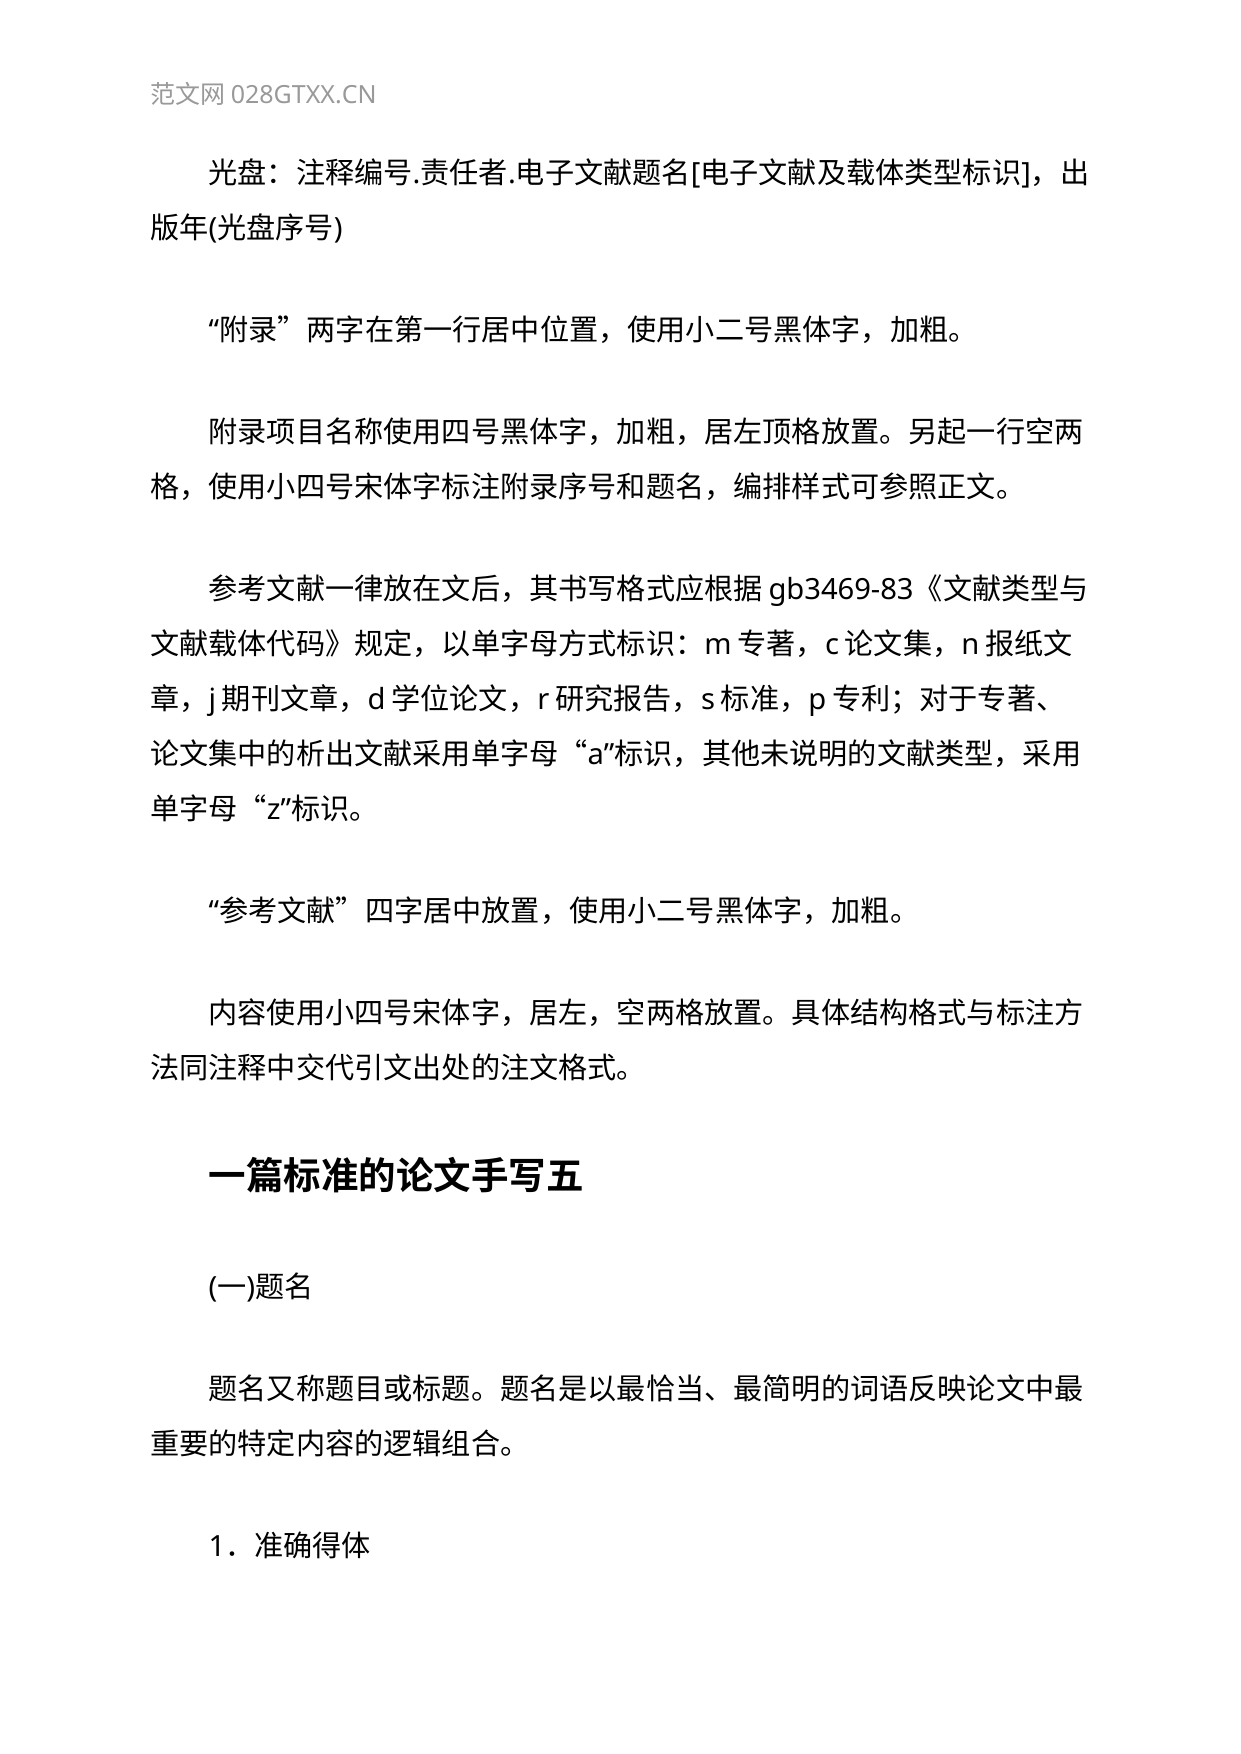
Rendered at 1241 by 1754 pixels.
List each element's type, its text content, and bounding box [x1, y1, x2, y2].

text 内容使用小四号宋体字，居左，空两格放置。具体结构格式与标注方法同注释中交代引文出处的注文格式。 [150, 989, 1090, 1087]
text 1．准确得体 [150, 1522, 1090, 1565]
text “参考文献”四字居中放置，使用小二号黑体字，加粗。 [150, 888, 1090, 930]
text (一)题名 [150, 1264, 1090, 1306]
text 题名又称题目或标题。题名是以最恰当、最简明的词语反映论文中最重要的特定内容的逻辑组合。 [150, 1366, 1090, 1463]
text 光盘：注释编号.责任者.电子文献题名[电子文献及载体类型标识]，出版年(光盘序号) [150, 150, 1090, 247]
text “附录”两字在第一行居中位置，使用小二号黑体字，加粗。 [150, 307, 1090, 349]
text 一篇标准的论文手写五 [150, 1146, 1090, 1201]
text 参考文献一律放在文后，其书写格式应根据gb3469-83《文献类型与文献载体代码》规定，以单字母方式标识：m专著，c论文集，n报纸文章，j期刊文章，d学位论文，r研究报告，s标准，p专利；对于专著、论文集中的析出文献采用单字母“a”标识，其他未说明的文献类型，采用单字母“z”标识。 [150, 566, 1090, 828]
text 附录项目名称使用四号黑体字，加粗，居左顶格放置。另起一行空两格，使用小四号宋体字标注附录序号和题名，编排样式可参照正文。 [150, 409, 1090, 506]
